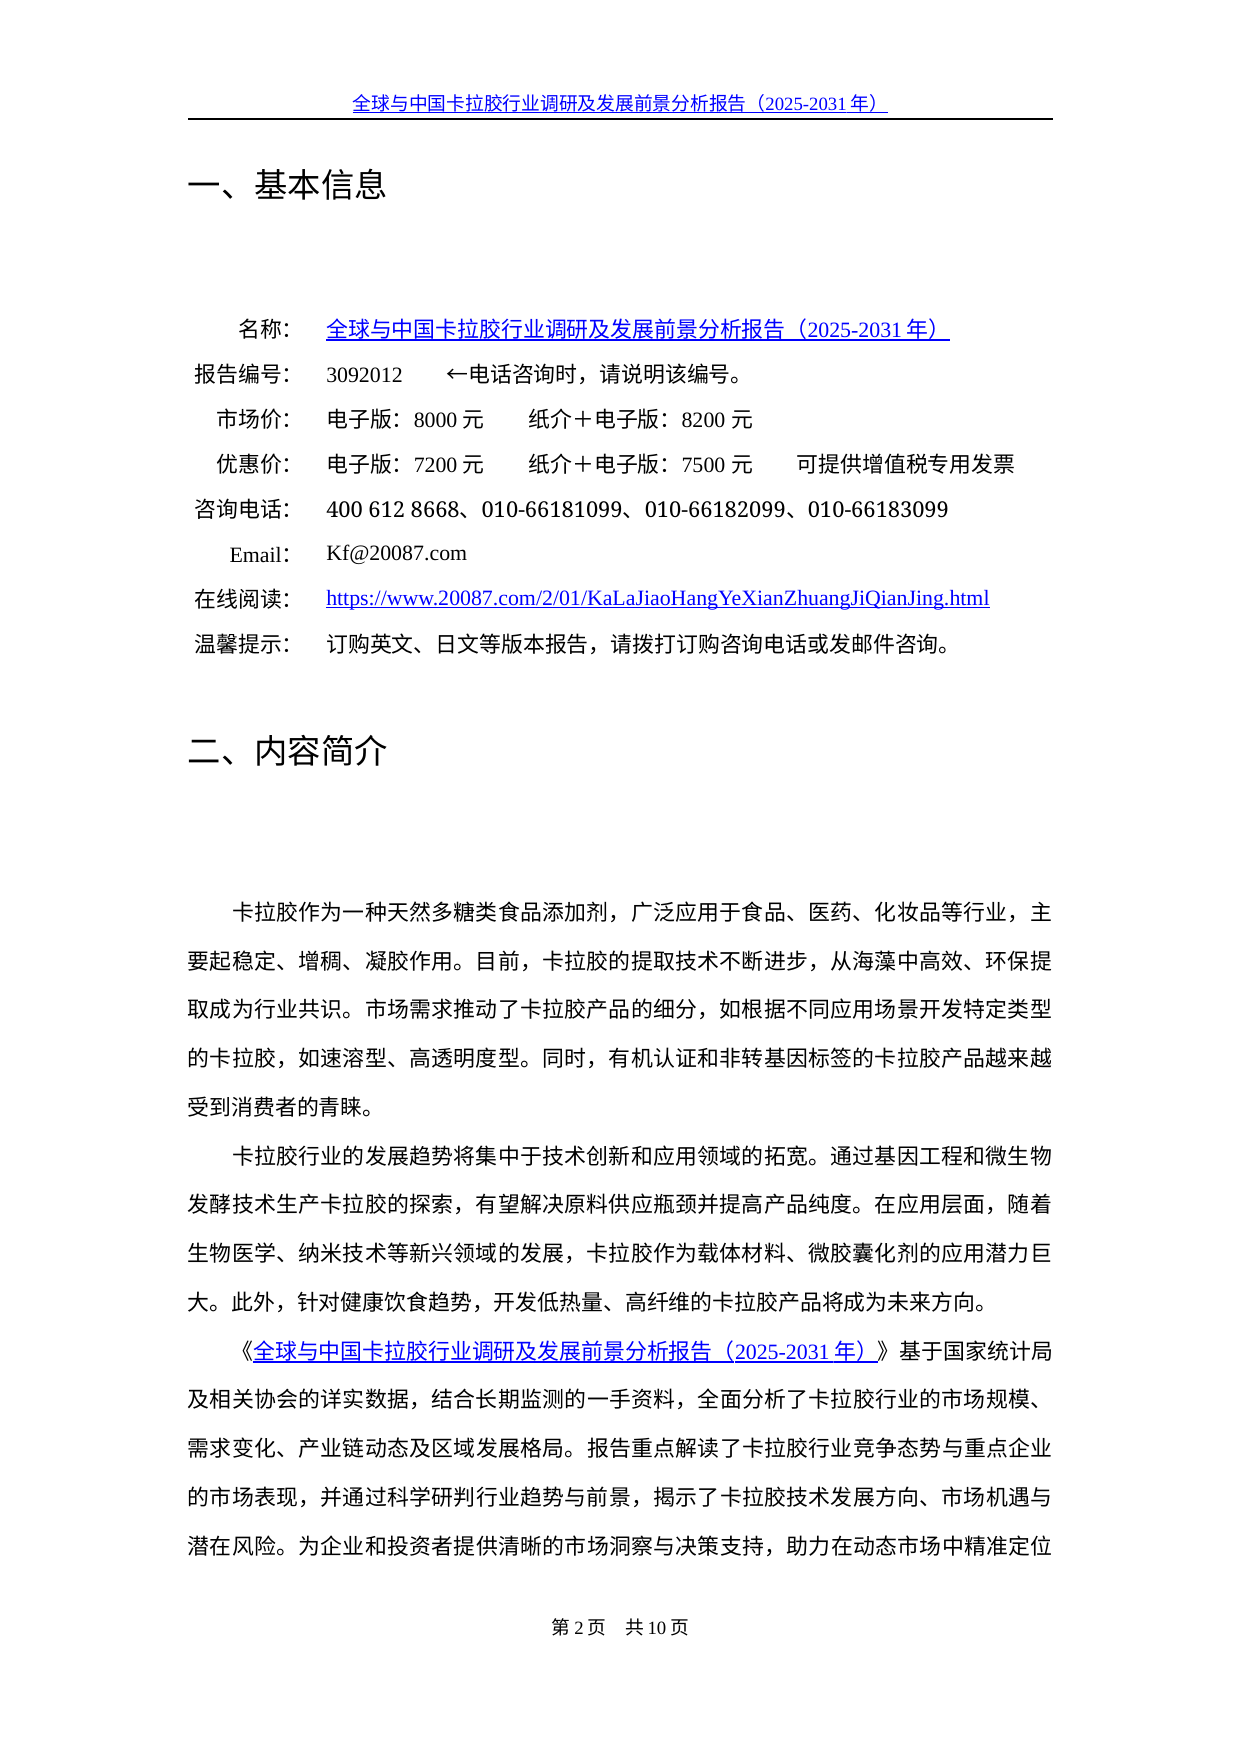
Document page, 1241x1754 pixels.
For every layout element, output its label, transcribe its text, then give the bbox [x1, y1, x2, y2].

table_header 名称： [167, 312, 315, 357]
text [187, 894, 1053, 1561]
table_cell 400 612 8668、010-66181099、010-66182099、010-66183099 [315, 492, 1073, 537]
title 一、基本信息 [187, 150, 1053, 215]
table_cell 咨询电话： [167, 492, 315, 537]
table_cell Kf@20087.com [315, 537, 1073, 582]
table_cell 在线阅读： [167, 582, 315, 627]
table_cell 报告编号： [167, 357, 315, 402]
table_header 全球与中国卡拉胶行业调研及发展前景分析报告（2025-2031年） [315, 312, 1073, 357]
table_cell [315, 582, 1073, 627]
table_cell 电子版：7200 元 纸介＋电子版：7500 元 可提供增值税专用发票 [315, 447, 1073, 492]
table_cell 市场价： [167, 402, 315, 447]
table_cell Email： [167, 537, 315, 582]
table_cell 电子版：8000 元 纸介＋电子版：8200 元 [315, 402, 1073, 447]
table_cell 3092012 ←电话咨询时，请说明该编号。 [315, 357, 1073, 402]
table_cell 订购英文、日文等版本报告，请拨打订购咨询电话或发邮件咨询。 [315, 627, 1073, 672]
table_cell 优惠价： [167, 447, 315, 492]
table_cell 温馨提示： [167, 627, 315, 672]
title 二、内容简介 [187, 717, 1053, 782]
